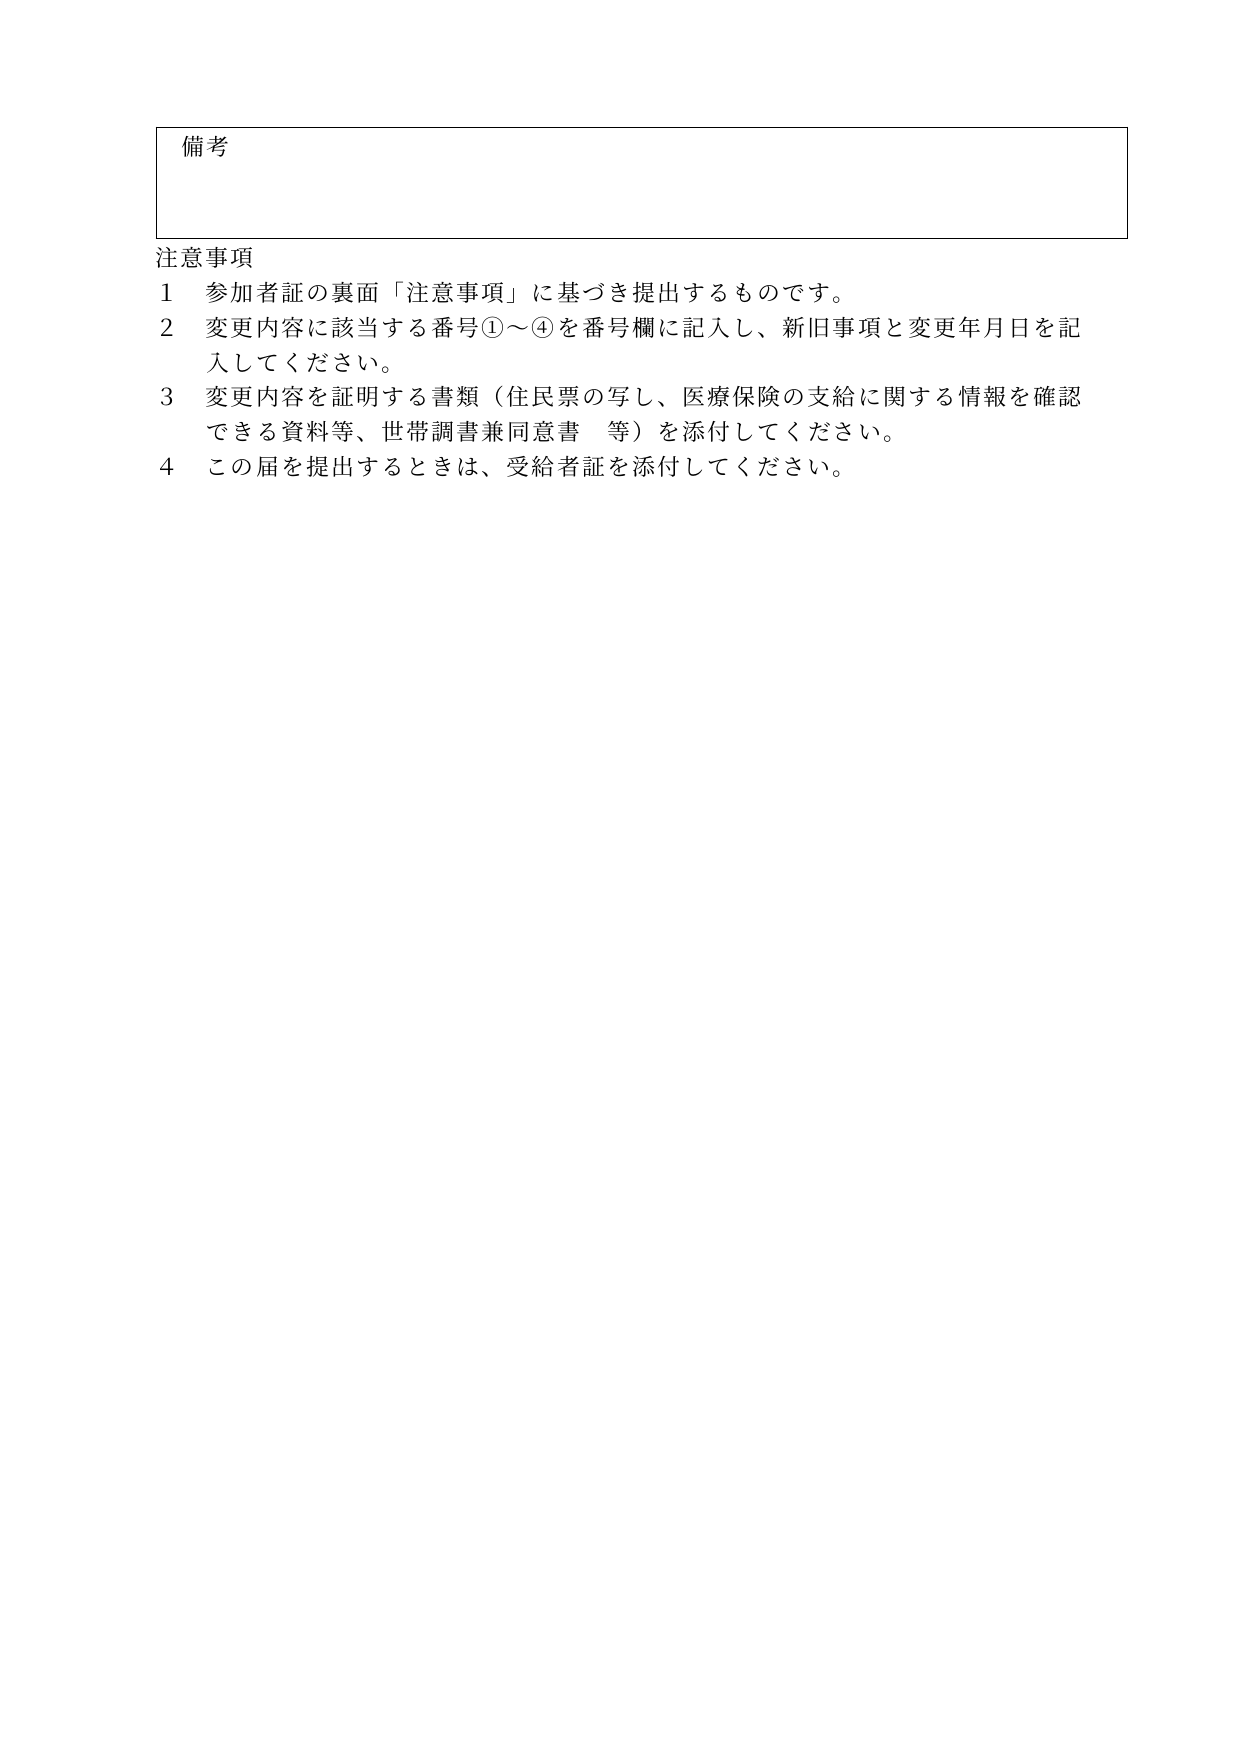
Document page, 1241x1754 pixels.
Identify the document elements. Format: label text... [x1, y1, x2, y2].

text ４ この届を提出するときは、受給者証を添付してください。 [156, 448, 1084, 483]
text １ 参加者証の裏面「注意事項」に基づき提出するものです。 [156, 274, 1084, 309]
text ３ 変更内容を証明する書類（住民票の写し、医療保険の支給に関する情報を確認できる資料等、世帯調書兼同意書 等）を添付してください。 [156, 378, 1084, 448]
table_cell 備考 [157, 128, 1127, 238]
text 注意事項 [156, 239, 1084, 274]
text ２ 変更内容に該当する番号①～④を番号欄に記入し、新旧事項と変更年月日を記入してください。 [156, 309, 1084, 378]
